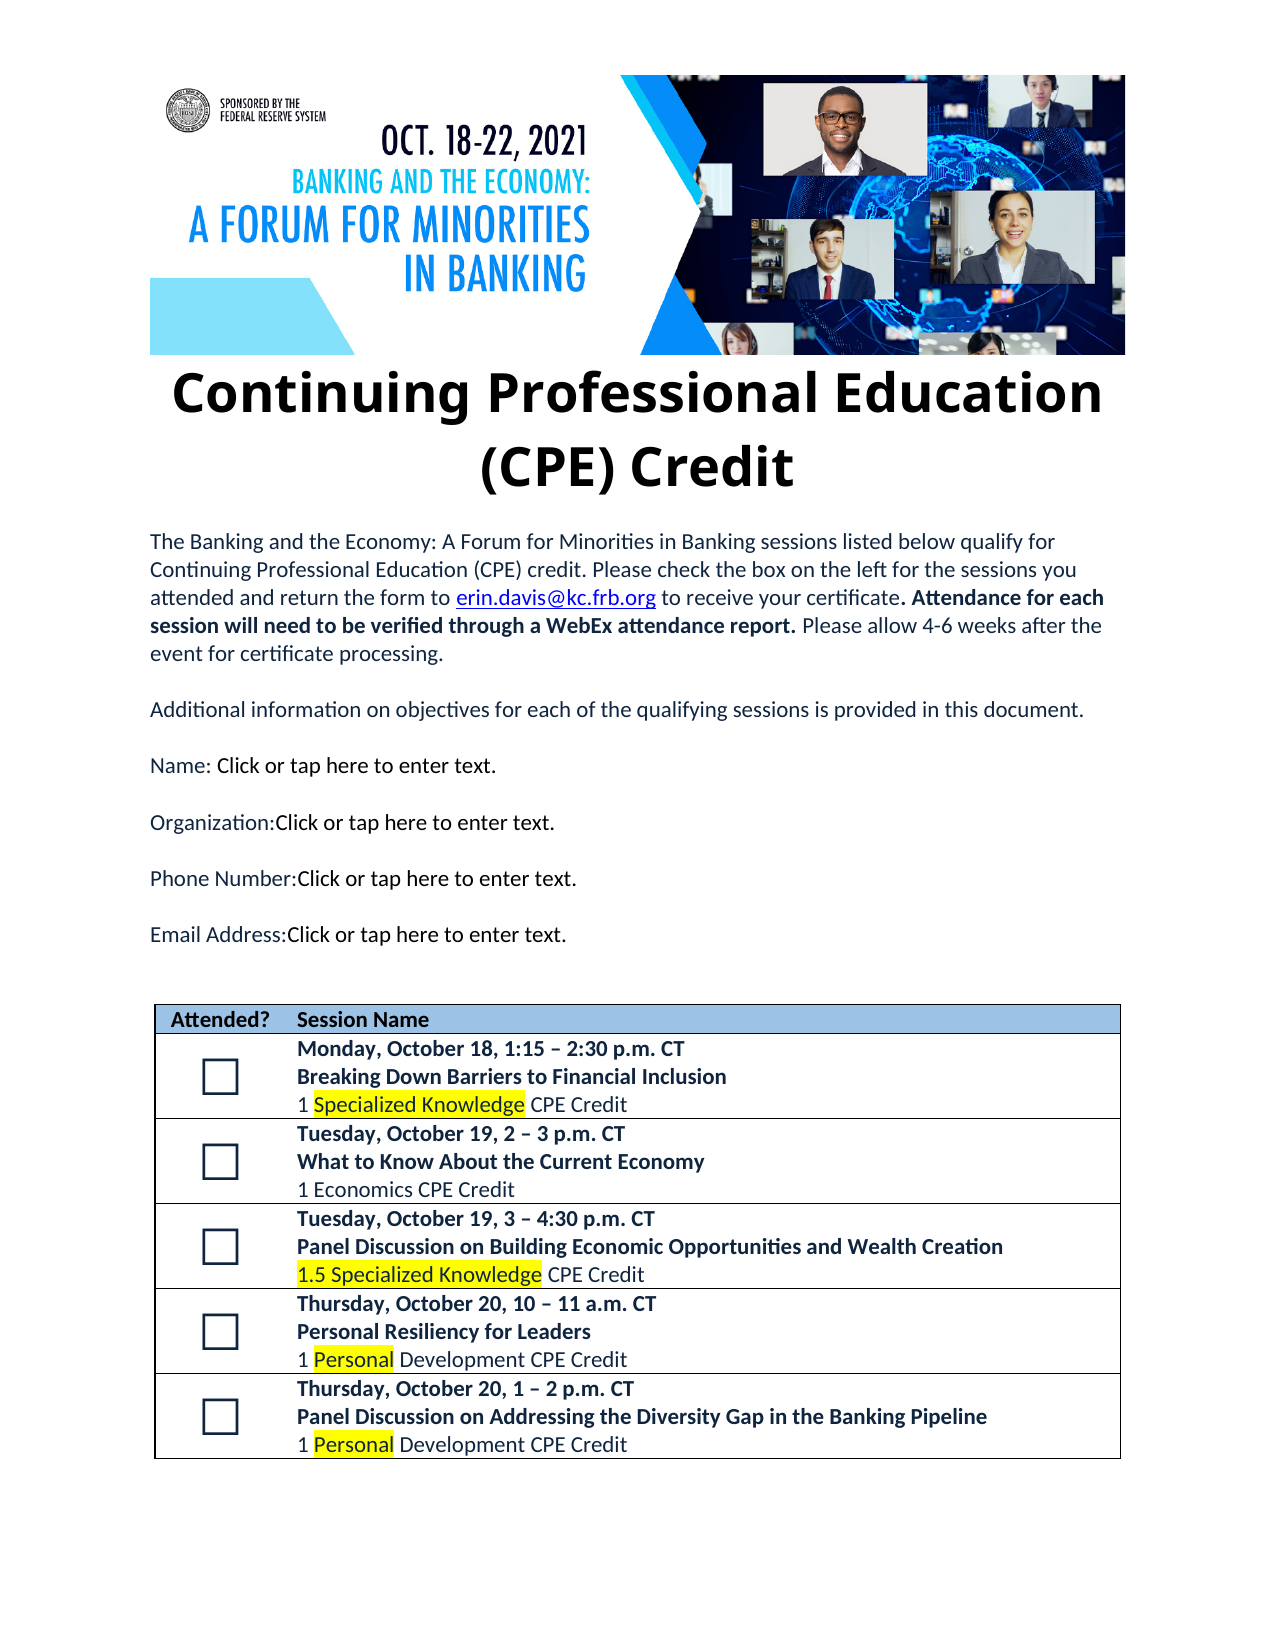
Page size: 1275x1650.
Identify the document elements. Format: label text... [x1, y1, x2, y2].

text Email Address: [150, 920, 1125, 948]
table_cell Thursday, October 20, 10 – 11 a.m. CT Personal Resiliency for Leaders 1 Personal Development CPE Credit [286, 1289, 1120, 1373]
text Name: [150, 752, 1125, 779]
table_header Attended? [156, 1005, 286, 1033]
table_cell Tuesday, October 19, 3 – 4:30 p.m. CT Panel Discussion on Building Economic Opportunities and Wealth Creation 1.5 Specialized Knowledge CPE Credit [286, 1204, 1120, 1288]
table_cell Monday, October 18, 1:15 – 2:30 p.m. CT Breaking Down Barriers to Financial Inclusion 1 Specialized Knowledge CPE Credit [286, 1034, 1120, 1118]
text Continuing Professional Education (CPE) Credit [150, 355, 1125, 502]
table_cell Thursday, October 20, 1 – 2 p.m. CT Panel Discussion on Addressing the Diversity Gap in the Banking Pipeline 1 Personal Development CPE Credit [286, 1374, 1120, 1458]
text The Banking and the Economy: A Forum for Minorities in Banking sessions listed below qualify for Continuing Professional Education (CPE) credit. Please check the box on the left for the sessions you attended and return the form to erin.davis@kc.frb.org to receive your certificate. Attendance for each session will need to be verified through a WebEx attendance report. Please allow 4-6 weeks after the event for certificate processing. [150, 527, 1125, 667]
table_cell Tuesday, October 19, 2 – 3 p.m. CT What to Know About the Current Economy 1 Economics CPE Credit [286, 1119, 1120, 1203]
table_header Session Name [286, 1005, 1120, 1033]
text Additional information on objectives for each of the qualifying sessions is provided in this document. [150, 696, 1125, 723]
text Phone Number: [150, 864, 1125, 892]
picture [150, 75, 1125, 355]
text Organization: [150, 808, 1125, 836]
